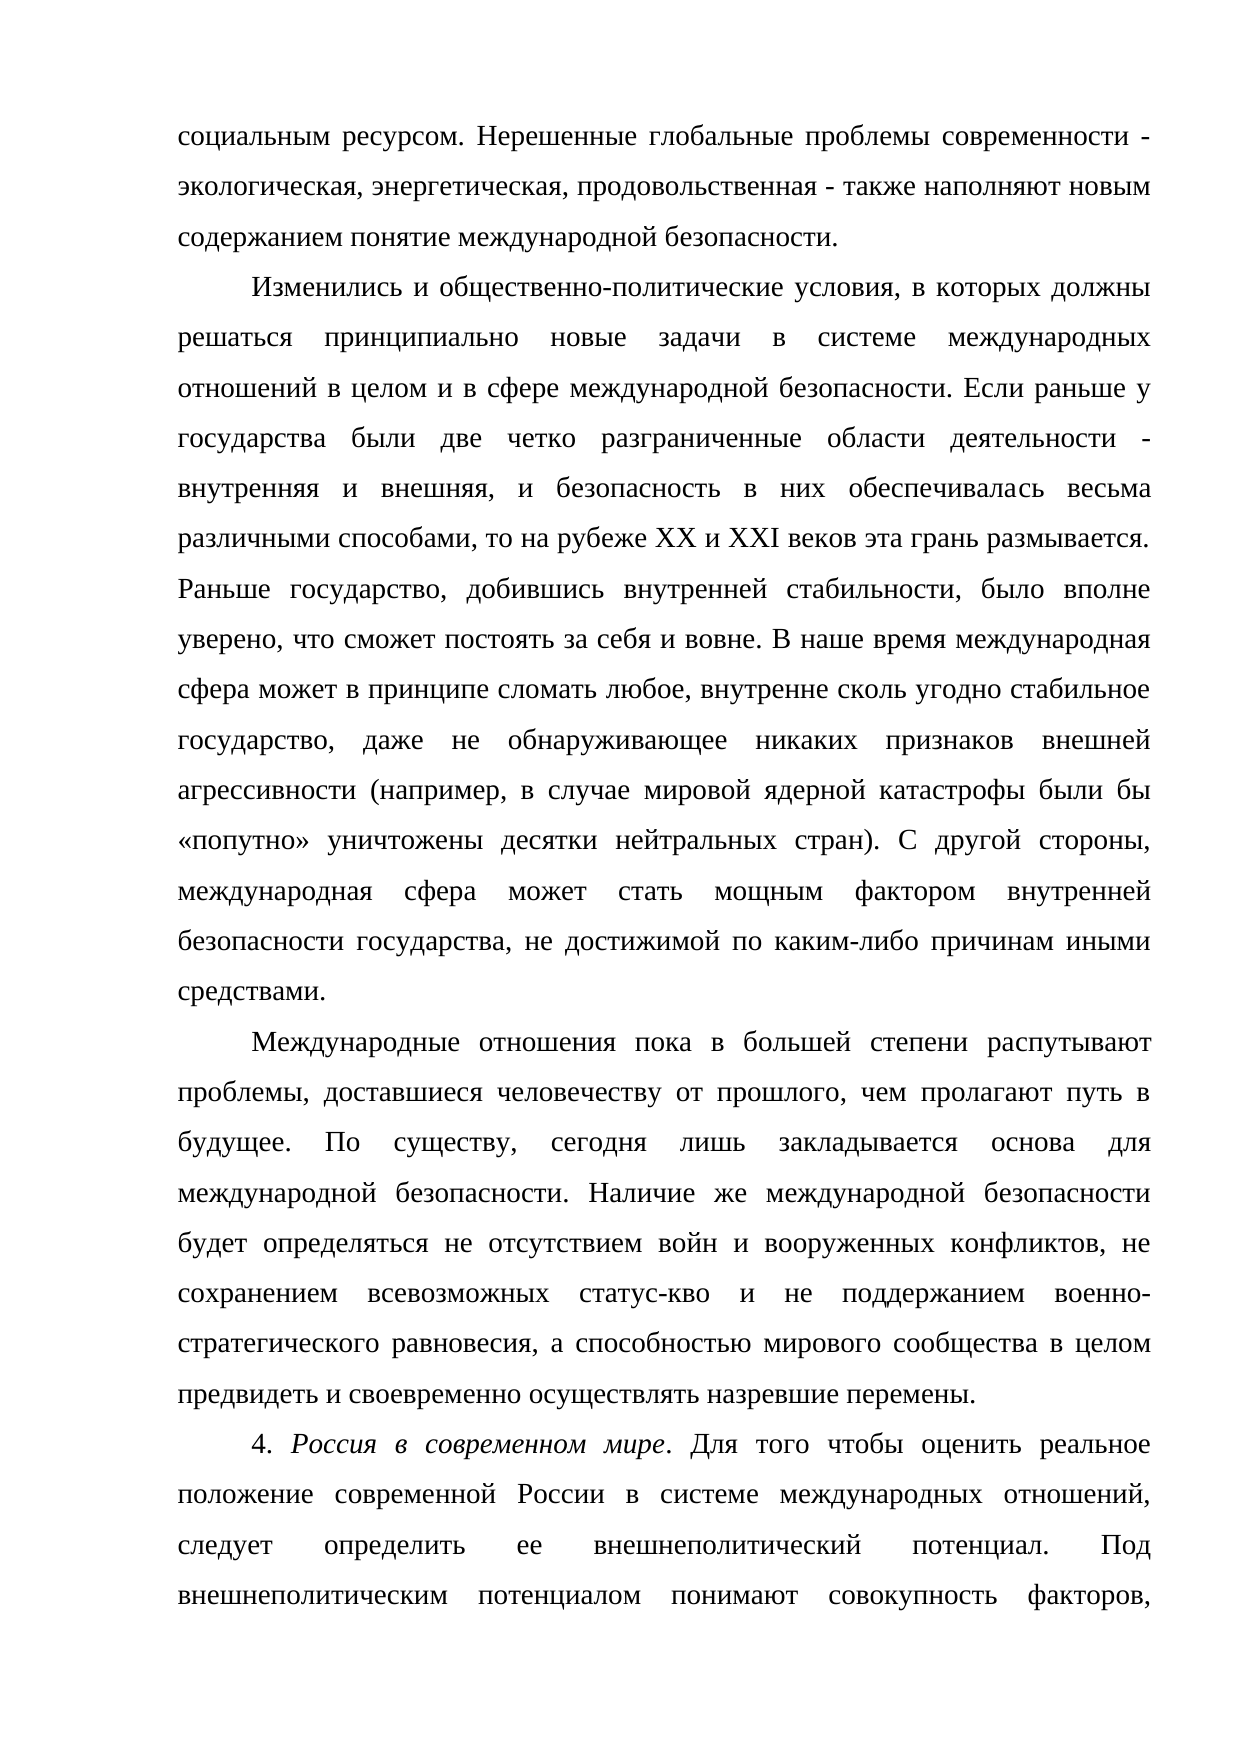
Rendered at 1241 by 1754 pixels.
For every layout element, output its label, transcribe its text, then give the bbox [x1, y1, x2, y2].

text Международные отношения пока в большей степени распутывают проблемы, доставшиеся человечеству от прошлого, чем пролагают путь в будущее. По существу, сегодня лишь закладывается основа для международной безопасности. Наличие же международной безопасности будет определяться не отсутствием войн и вооруженных конфликтов, не сохранением всевозможных статус-кво и не поддержанием военно-стратегического равновесия, а способностью мирового сообщества в целом предвидеть и своевременно осуществлять назревшие перемены. [177, 1024, 1152, 1409]
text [177, 118, 1152, 252]
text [177, 1426, 1152, 1611]
text Изменились и общественно-политические условия, в которых должны решаться принципиально новые задачи в системе международных отношений в целом и в сфере международной безопасности. Если раньше у государства были две четко разграниченные области деятельности - внутренняя и внешняя, и безопасность в них обеспечивалась весьма различными способами, то на рубеже XX и XXI веков эта грань размывается. Раньше государство, добившись внутренней стабильности, было вполне уверено, что сможет постоять за себя и вовне. В наше время международная сфера может в принципе сломать любое, внутренне сколь угодно стабильное государство, даже не обнаруживающее никаких признаков внешней агрессивности (например, в случае мировой ядерной катастрофы были бы «попутно» уничтожены десятки нейтральных стран). С другой стороны, международная сфера может стать мощным фактором внутренней безопасности государства, не достижимой по каким-либо причинам иными средствами. [177, 269, 1152, 1007]
